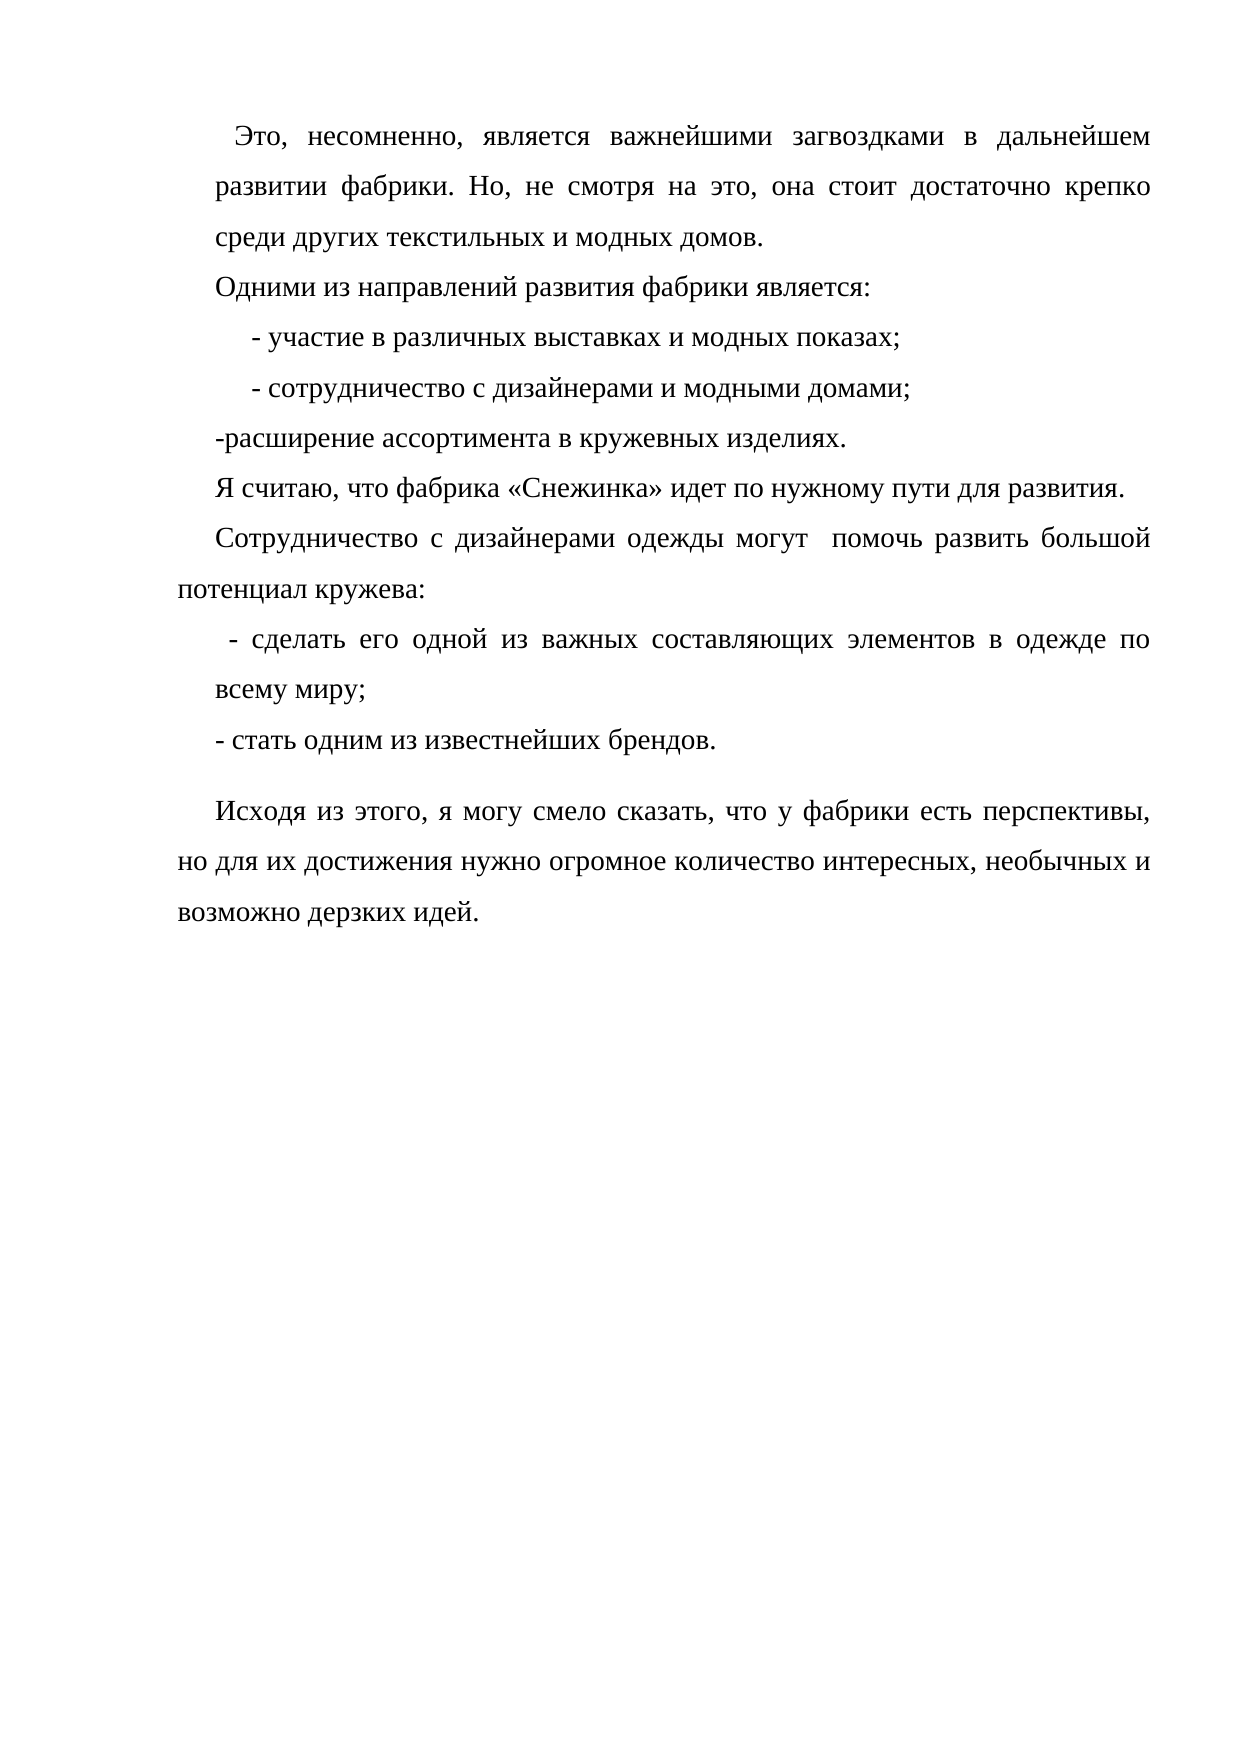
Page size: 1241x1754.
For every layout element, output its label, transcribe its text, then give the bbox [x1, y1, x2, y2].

list Одними из направлений развития фабрики является: [215, 269, 1152, 303]
text Исходя из этого, я могу смело сказать, что у фабрики есть перспективы, но для их достижения нужно огромное количество интересных, необычных и возможно дерзких идей. [177, 793, 1152, 927]
list Я считаю, что фабрика «Снежинка» идет по нужному пути для развития. [177, 470, 1152, 504]
list - участие в различных выставках и модных показах; [215, 319, 1152, 353]
list Это, несомненно, является важнейшими загвоздками в дальнейшем развитии фабрики. Но, не смотря на это, она стоит достаточно крепко среди других текстильных и модных домов. [215, 118, 1152, 252]
list - стать одним из известнейших брендов. [215, 722, 1152, 755]
list -расширение ассортимента в кружевных изделиях. [215, 420, 1152, 453]
list Сотрудничество с дизайнерами одежды могут помочь развить большой потенциал кружева: [177, 521, 1152, 604]
list - сделать его одной из важных составляющих элементов в одежде по всему миру; [215, 621, 1152, 705]
list - сотрудничество с дизайнерами и модными домами; [215, 370, 1152, 403]
